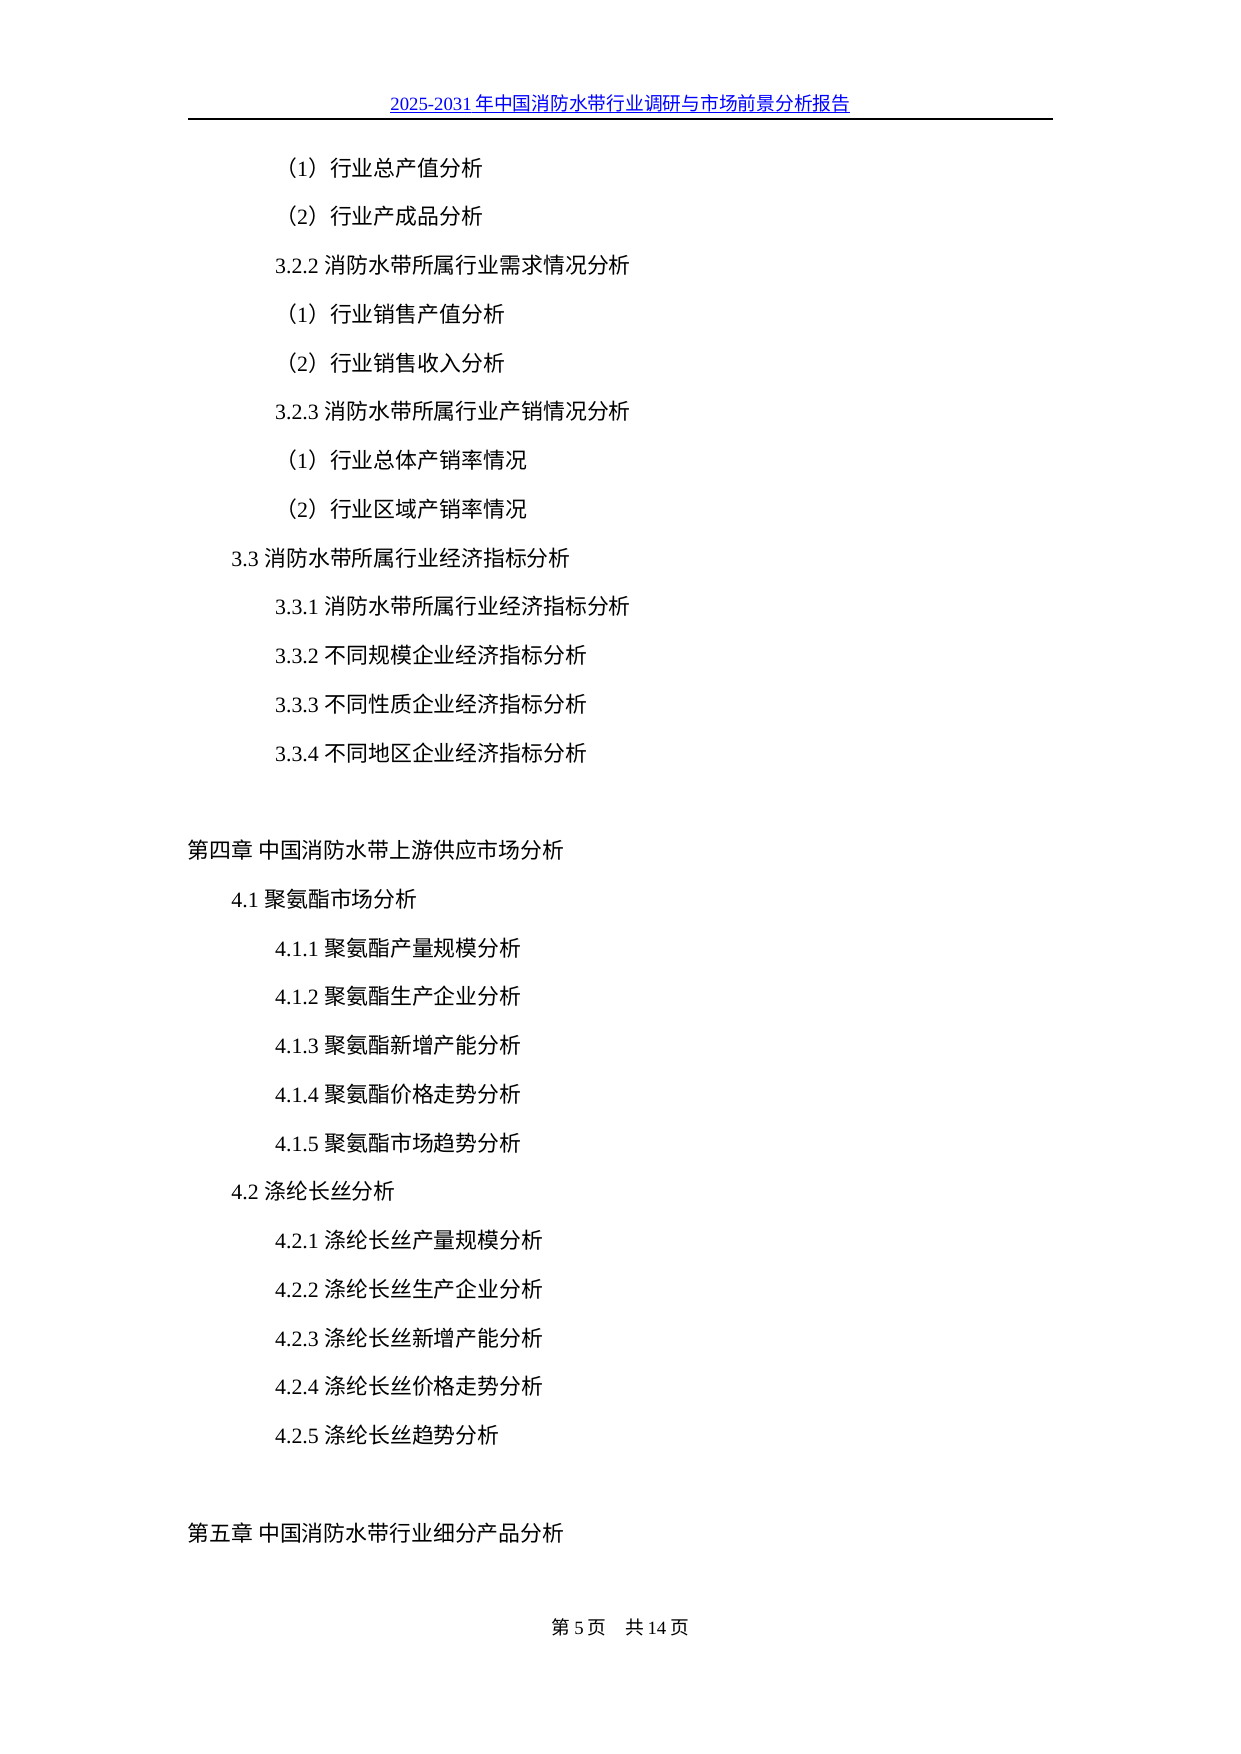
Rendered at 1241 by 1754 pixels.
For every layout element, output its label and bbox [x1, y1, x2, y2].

text [187, 150, 1053, 1548]
